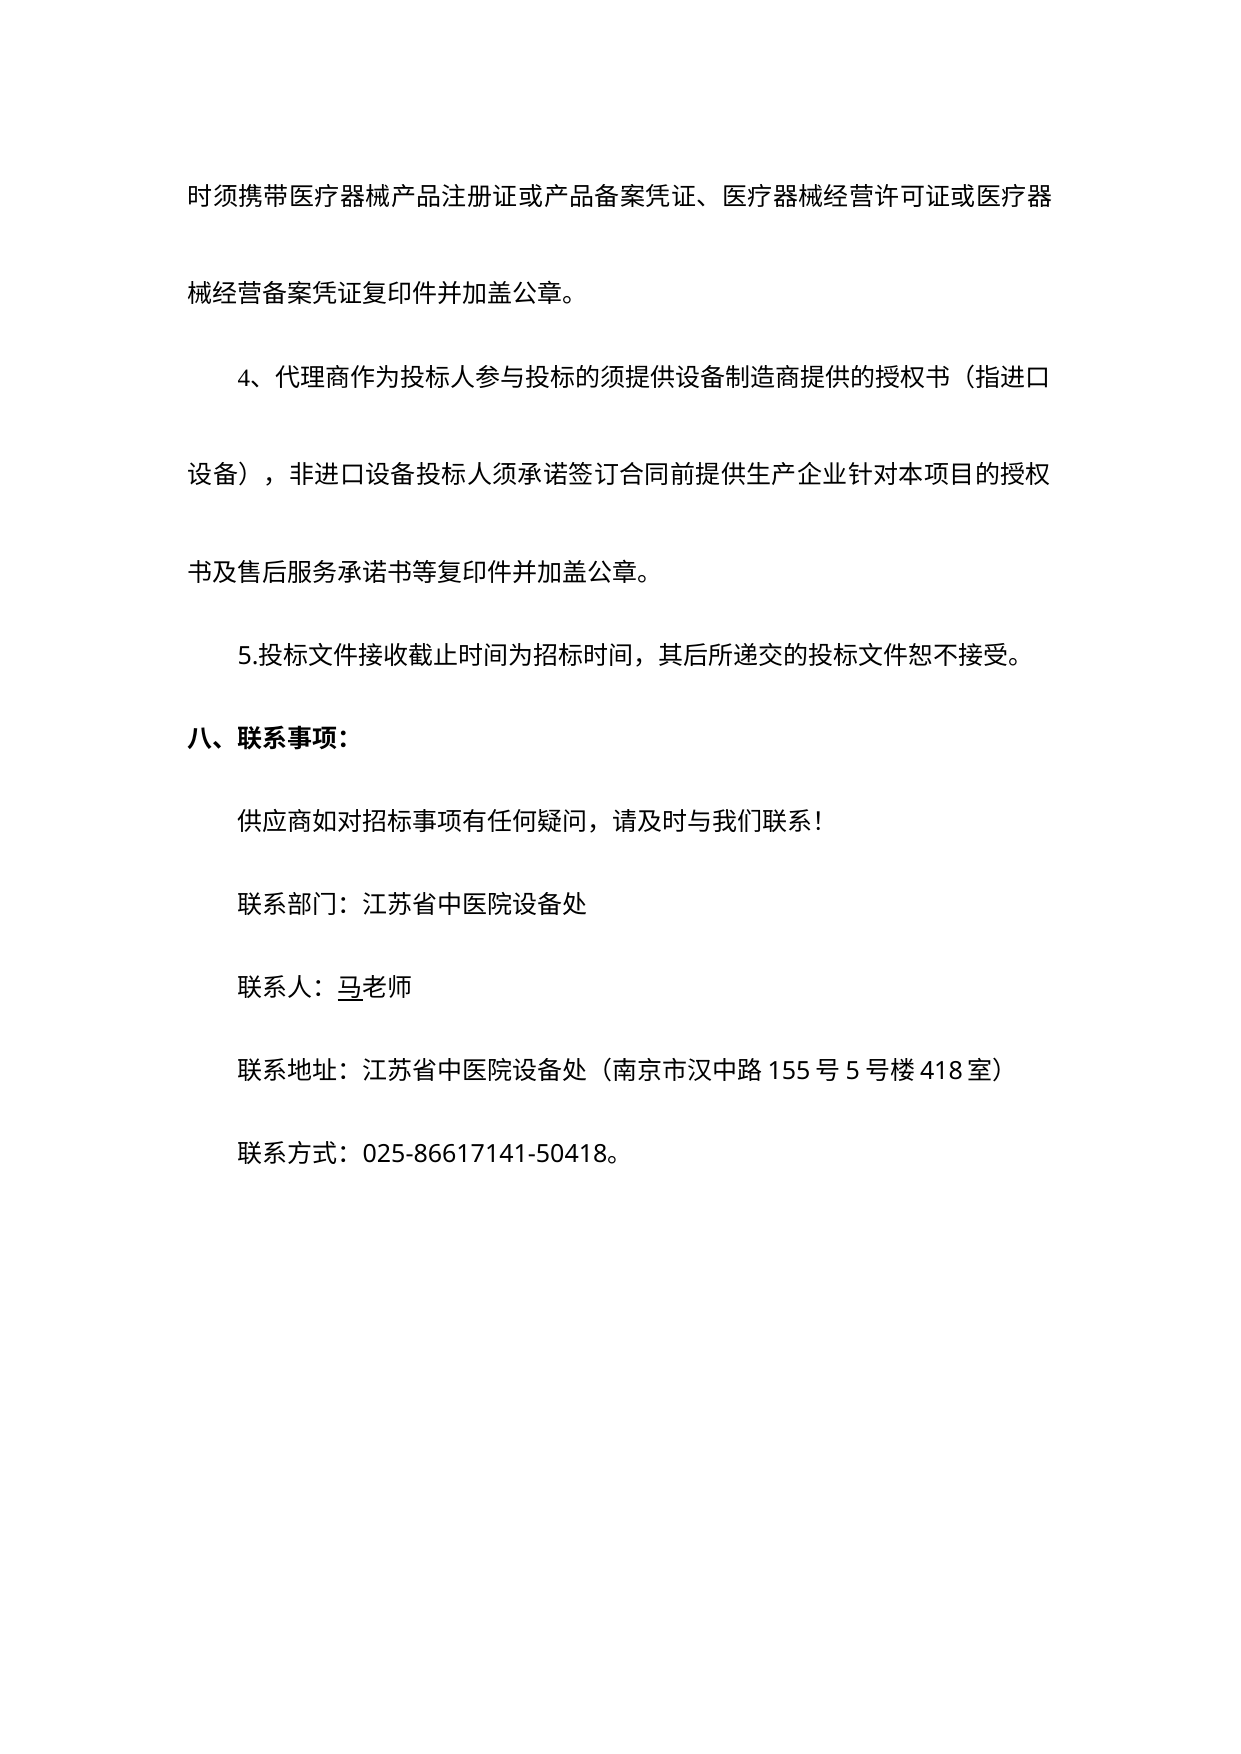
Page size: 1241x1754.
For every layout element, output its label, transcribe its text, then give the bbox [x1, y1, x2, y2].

text 4、代理商作为投标人参与投标的须提供设备制造商提供的授权书（指进口设备），非进口设备投标人须承诺签订合同前提供生产企业针对本项目的授权书及售后服务承诺书等复印件并加盖公章。 [187, 343, 1053, 603]
text 联系地址：江苏省中医院设备处（南京市汉中路155号5号楼418室） [187, 1036, 1053, 1101]
text 联系部门：江苏省中医院设备处 [187, 870, 1053, 935]
text 八、联系事项： [187, 704, 1053, 769]
text 联系人：马老师 [187, 953, 1053, 1018]
text 5.投标文件接收截止时间为招标时间，其后所递交的投标文件恕不接受。 [187, 621, 1053, 686]
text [187, 162, 1053, 324]
text 供应商如对招标事项有任何疑问，请及时与我们联系！ [187, 787, 1053, 852]
text 联系方式：025-86617141-50418。 [187, 1119, 1053, 1184]
